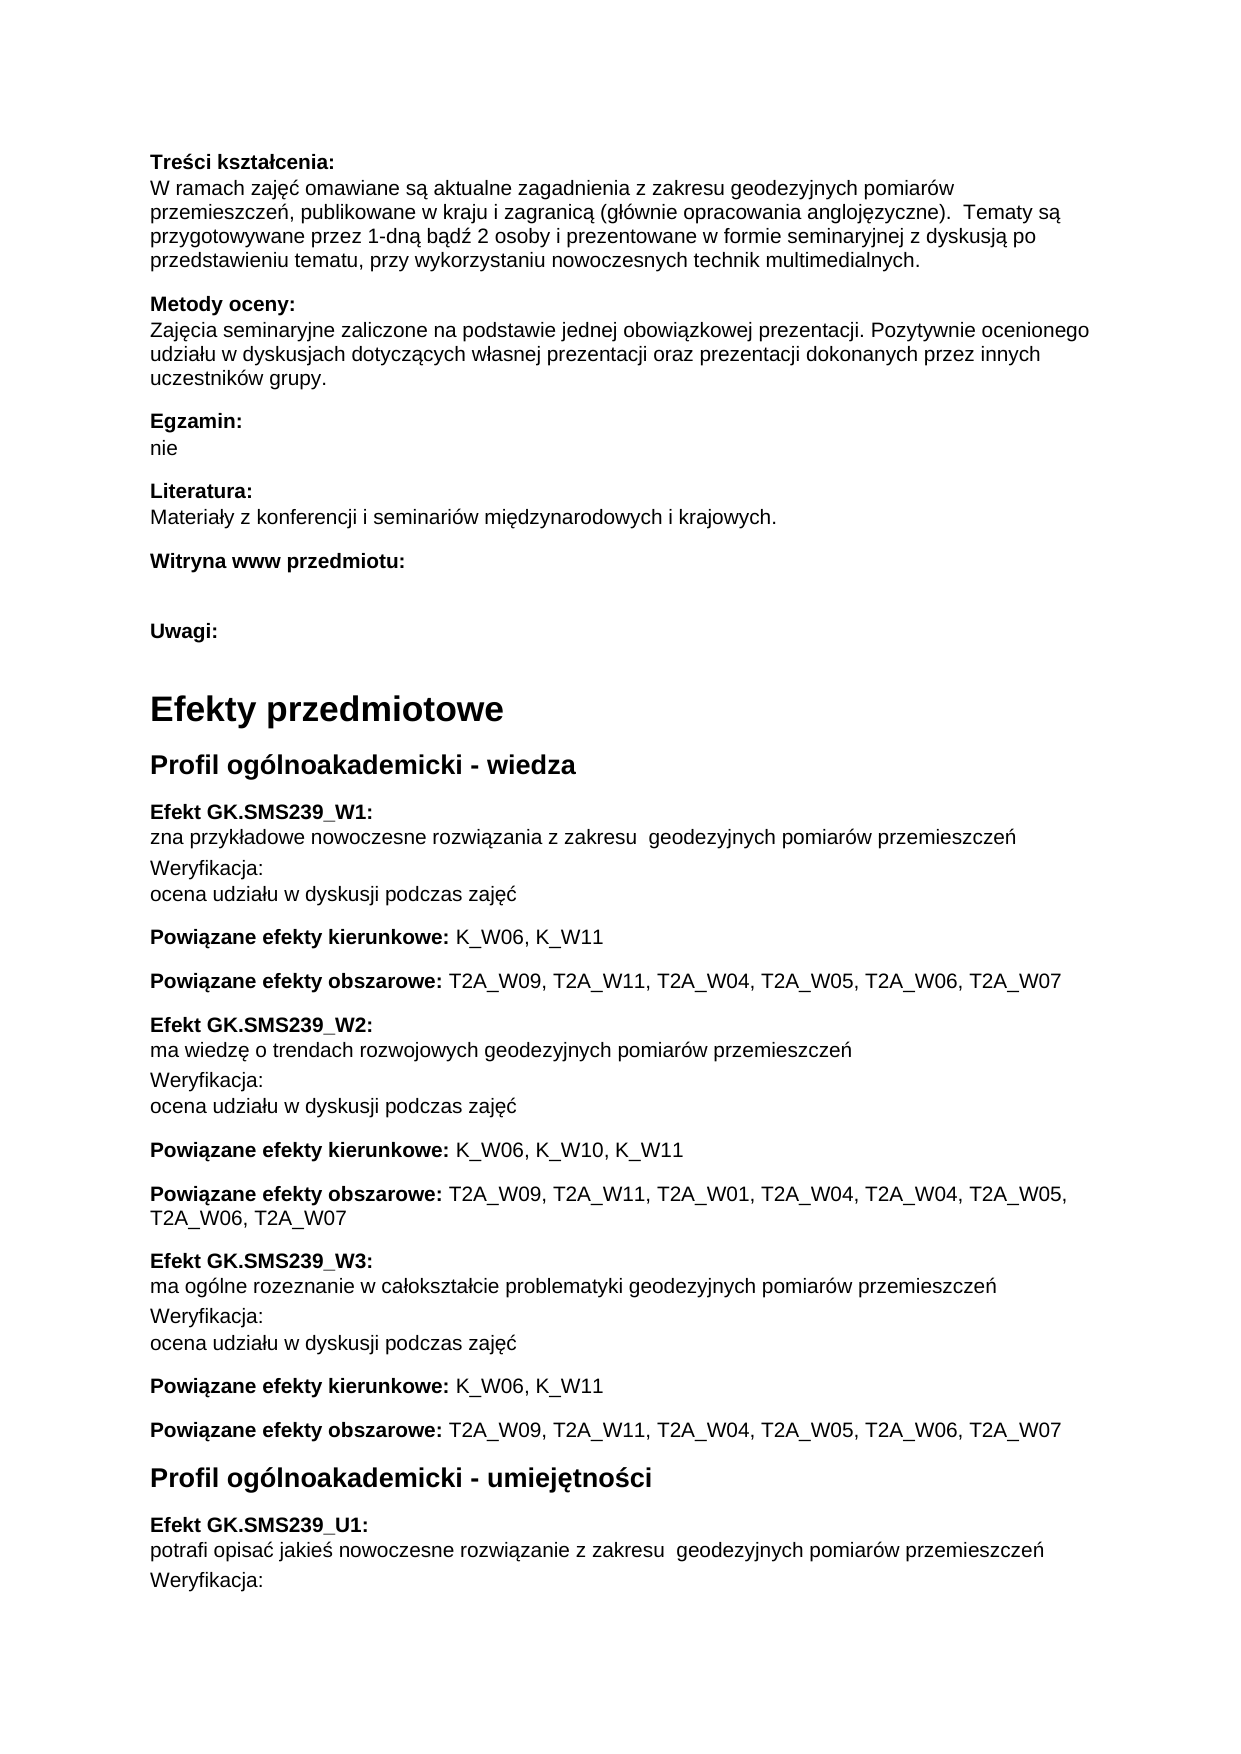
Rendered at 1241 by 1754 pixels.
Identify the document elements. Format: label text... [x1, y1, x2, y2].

text Treści kształcenia: [150, 150, 1090, 174]
text nie [150, 435, 1090, 459]
text Powiązane efekty obszarowe: T2A_W09, T2A_W11, T2A_W04, T2A_W05, T2A_W06, T2A_W07 [150, 969, 1090, 993]
text ma ogólne rozeznanie w całokształcie problematyki geodezyjnych pomiarów przemieszczeń [150, 1274, 1090, 1298]
text Egzamin: [150, 409, 1090, 433]
text Witryna www przedmiotu: [150, 549, 1090, 573]
text Zajęcia seminaryjne zaliczone na podstawie jednej obowiązkowej prezentacji. Pozytywnie ocenionego udziału w dyskusjach dotyczących własnej prezentacji oraz prezentacji dokonanych przez innych uczestników grupy. [150, 318, 1090, 389]
subtitle Profil ogólnoakademicki - wiedza [150, 749, 1090, 780]
text Powiązane efekty kierunkowe: K_W06, K_W11 [150, 925, 1090, 949]
text ocena udziału w dyskusji podczas zajęć [150, 1330, 1090, 1354]
text ocena udziału w dyskusji podczas zajęć [150, 881, 1090, 905]
text Efekt GK.SMS239_U1: [150, 1513, 1090, 1537]
text Powiązane efekty obszarowe: T2A_W09, T2A_W11, T2A_W01, T2A_W04, T2A_W04, T2A_W05, T2A_W06, T2A_W07 [150, 1181, 1090, 1229]
text Weryfikacja: [150, 1568, 1090, 1592]
text Uwagi: [150, 619, 1090, 643]
text Powiązane efekty obszarowe: T2A_W09, T2A_W11, T2A_W04, T2A_W05, T2A_W06, T2A_W07 [150, 1418, 1090, 1442]
text Efekt GK.SMS239_W2: [150, 1013, 1090, 1037]
text Efekt GK.SMS239_W1: [150, 800, 1090, 824]
text W ramach zajęć omawiane są aktualne zagadnienia z zakresu geodezyjnych pomiarów przemieszczeń, publikowane w kraju i zagranicą (głównie opracowania anglojęzyczne). Tematy są przygotowywane przez 1-dną bądź 2 osoby i prezentowane w formie seminaryjnej z dyskusją po przedstawieniu tematu, przy wykorzystaniu nowoczesnych technik multimedialnych. [150, 176, 1090, 272]
text Weryfikacja: [150, 1068, 1090, 1092]
text Materiały z konferencji i seminariów międzynarodowych i krajowych. [150, 505, 1090, 529]
subtitle Efekty przedmiotowe [150, 688, 1090, 729]
text Powiązane efekty kierunkowe: K_W06, K_W10, K_W11 [150, 1138, 1090, 1162]
text ma wiedzę o trendach rozwojowych geodezyjnych pomiarów przemieszczeń [150, 1038, 1090, 1062]
text Literatura: [150, 479, 1090, 503]
text ocena udziału w dyskusji podczas zajęć [150, 1094, 1090, 1118]
text Weryfikacja: [150, 855, 1090, 879]
text Weryfikacja: [150, 1304, 1090, 1328]
text zna przykładowe nowoczesne rozwiązania z zakresu geodezyjnych pomiarów przemieszczeń [150, 825, 1090, 849]
text Metody oceny: [150, 292, 1090, 316]
text potrafi opisać jakieś nowoczesne rozwiązanie z zakresu geodezyjnych pomiarów przemieszczeń [150, 1538, 1090, 1562]
subtitle Profil ogólnoakademicki - umiejętności [150, 1462, 1090, 1493]
text Efekt GK.SMS239_W3: [150, 1249, 1090, 1273]
text Powiązane efekty kierunkowe: K_W06, K_W11 [150, 1374, 1090, 1398]
